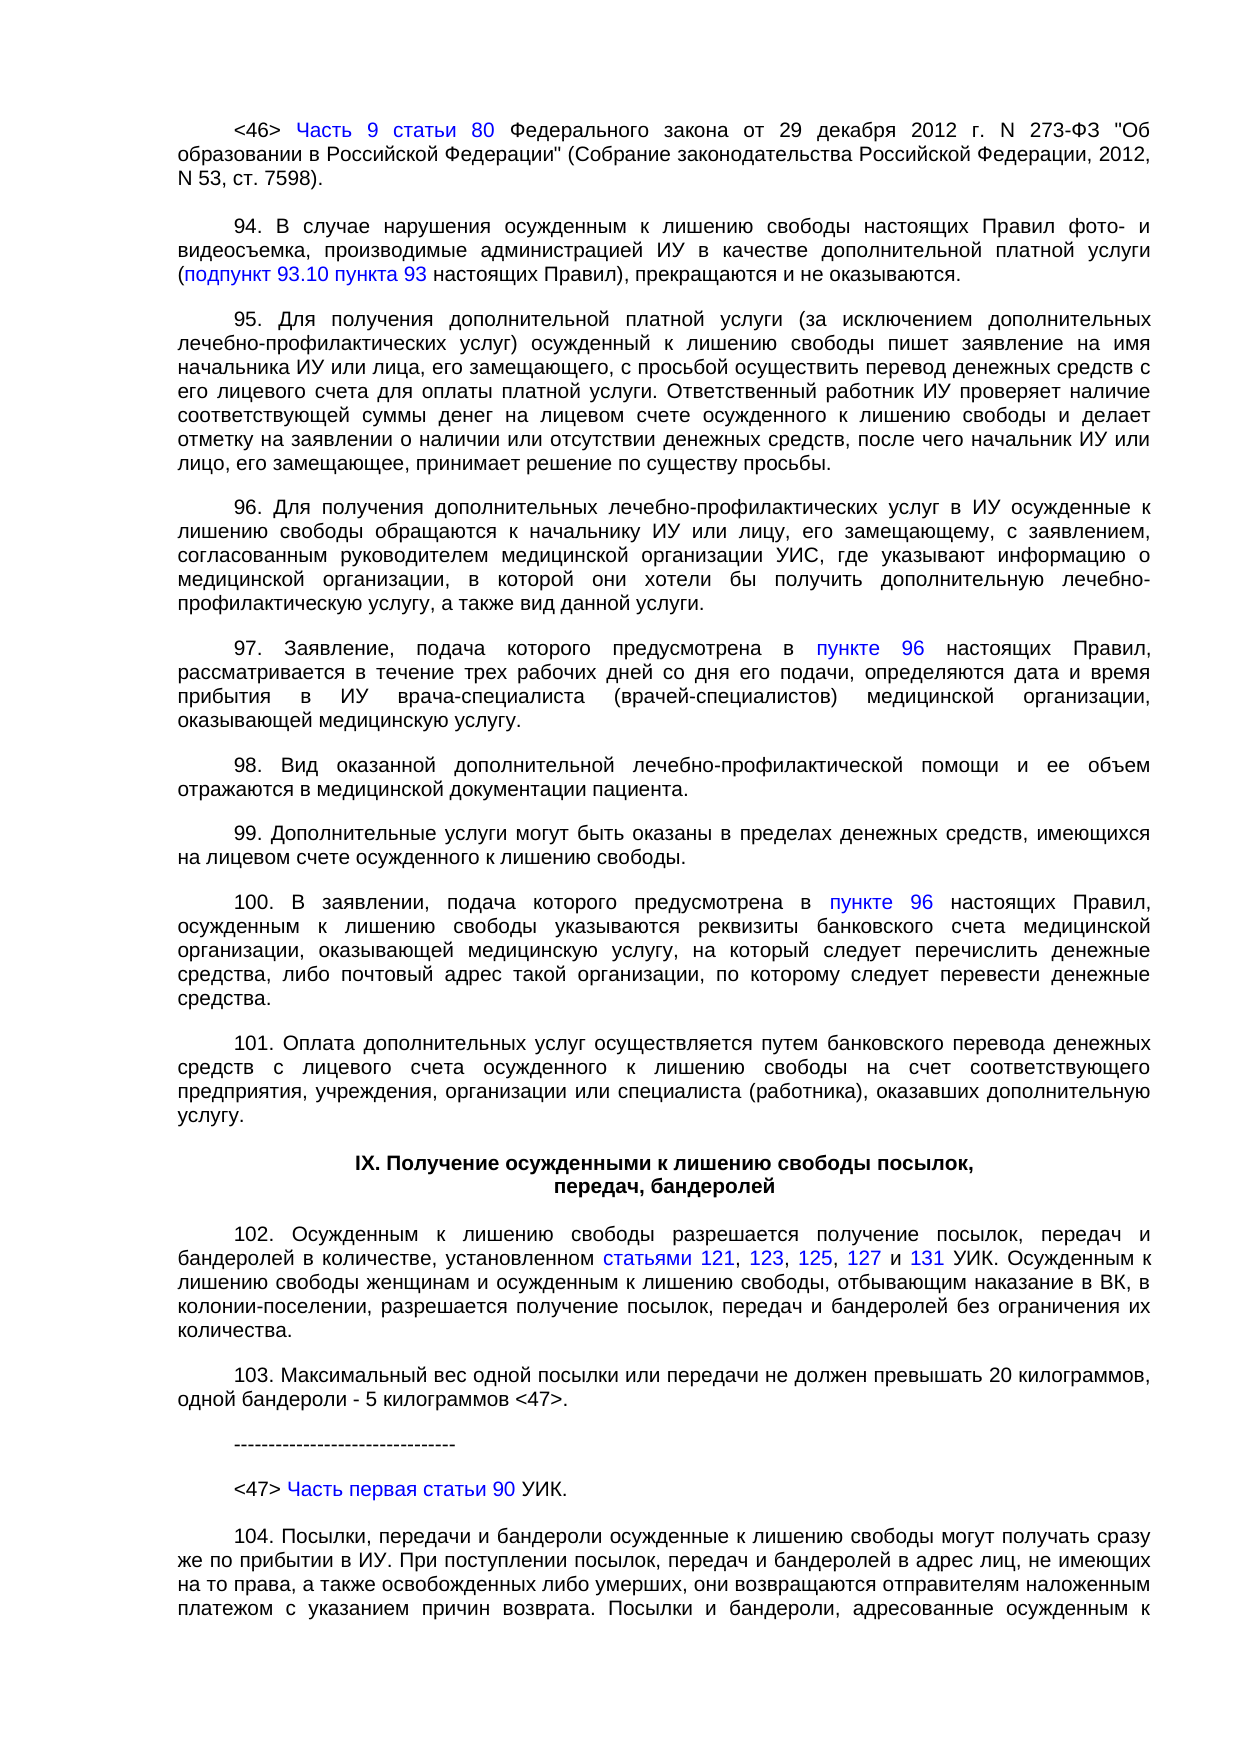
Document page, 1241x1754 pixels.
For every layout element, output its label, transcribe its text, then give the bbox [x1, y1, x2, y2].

text 94. В случае нарушения осужденным к лишению свободы настоящих Правил фото- и видеосъемка, производимые администрацией ИУ в качестве дополнительной платной услуги (подпункт 93.10 пункта 93 настоящих Правил), прекращаются и не оказываются. [177, 214, 1152, 286]
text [177, 1524, 1152, 1620]
text 100. В заявлении, подача которого предусмотрена в пункте 96 настоящих Правил, осужденным к лишению свободы указываются реквизиты банковского счета медицинской организации, оказывающей медицинскую услугу, на который следует перечислить денежные средства, либо почтовый адрес такой организации, по которому следует перевести денежные средства. [177, 890, 1152, 1010]
text 95. Для получения дополнительной платной услуги (за исключением дополнительных лечебно-профилактических услуг) осужденный к лишению свободы пишет заявление на имя начальника ИУ или лица, его замещающего, с просьбой осуществить перевод денежных средств с его лицевого счета для оплаты платной услуги. Ответственный работник ИУ проверяет наличие соответствующей суммы денег на лицевом счете осужденного к лишению свободы и делает отметку на заявлении о наличии или отсутствии денежных средств, после чего начальник ИУ или лицо, его замещающее, принимает решение по существу просьбы. [177, 307, 1152, 474]
text <46> Часть 9 статьи 80 Федерального закона от 29 декабря 2012 г. N 273-ФЗ "Об образовании в Российской Федерации" (Собрание законодательства Российской Федерации, 2012, N 53, ст. 7598). [177, 118, 1152, 190]
text <47> Часть первая статьи 90 УИК. [177, 1476, 1152, 1500]
text -------------------------------- [177, 1432, 1152, 1456]
text 103. Максимальный вес одной посылки или передачи не должен превышать 20 килограммов, одной бандероли - 5 килограммов <47>. [177, 1363, 1152, 1411]
title передач, бандеролей [177, 1174, 1152, 1198]
text 97. Заявление, подача которого предусмотрена в пункте 96 настоящих Правил, рассматривается в течение трех рабочих дней со дня его подачи, определяются дата и время прибытия в ИУ врача-специалиста (врачей-специалистов) медицинской организации, оказывающей медицинскую услугу. [177, 636, 1152, 732]
text 101. Оплата дополнительных услуг осуществляется путем банковского перевода денежных средств с лицевого счета осужденного к лишению свободы на счет соответствующего предприятия, учреждения, организации или специалиста (работника), оказавших дополнительную услугу. [177, 1031, 1152, 1126]
text 96. Для получения дополнительных лечебно-профилактических услуг в ИУ осужденные к лишению свободы обращаются к начальнику ИУ или лицу, его замещающему, с заявлением, согласованным руководителем медицинской организации УИС, где указывают информацию о медицинской организации, в которой они хотели бы получить дополнительную лечебно-профилактическую услугу, а также вид данной услуги. [177, 495, 1152, 615]
text 99. Дополнительные услуги могут быть оказаны в пределах денежных средств, имеющихся на лицевом счете осужденного к лишению свободы. [177, 821, 1152, 869]
text 102. Осужденным к лишению свободы разрешается получение посылок, передач и бандеролей в количестве, установленном статьями 121, 123, 125, 127 и 131 УИК. Осужденным к лишению свободы женщинам и осужденным к лишению свободы, отбывающим наказание в ВК, в колонии-поселении, разрешается получение посылок, передач и бандеролей без ограничения их количества. [177, 1222, 1152, 1342]
text 98. Вид оказанной дополнительной лечебно-профилактической помощи и ее объем отражаются в медицинской документации пациента. [177, 752, 1152, 800]
title IX. Получение осужденными к лишению свободы посылок, [177, 1150, 1152, 1174]
